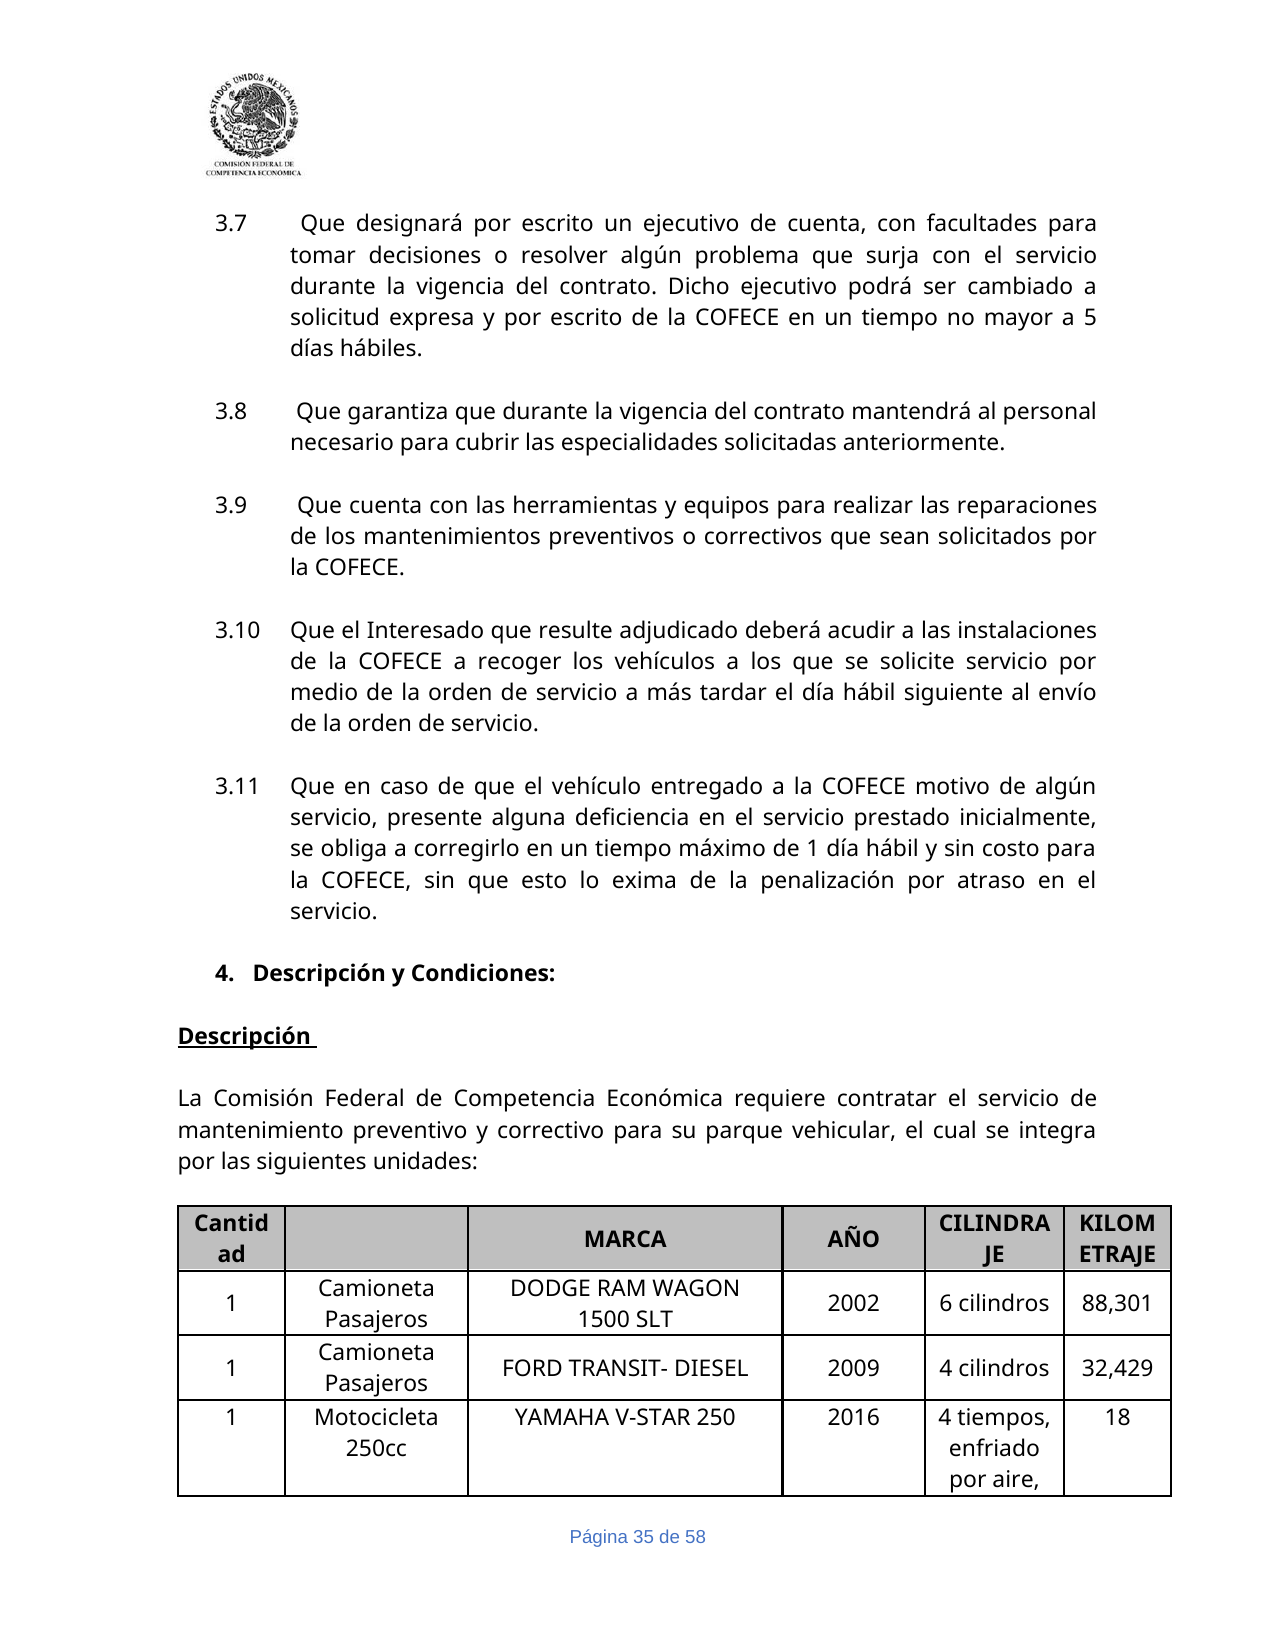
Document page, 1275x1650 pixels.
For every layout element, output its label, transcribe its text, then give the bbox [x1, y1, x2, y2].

table_header MARCA [469, 1207, 781, 1269]
text La Comisión Federal de Competencia Económica requiere contratar el servicio de mantenimiento preventivo y correctivo para su parque vehicular, el cual se integra por las siguientes unidades: [177, 1082, 1098, 1176]
table_cell Motocicleta 250cc [286, 1401, 467, 1494]
table_cell FORD TRANSIT- DIESEL [469, 1336, 781, 1399]
table_cell 32,429 [1065, 1336, 1170, 1399]
table_cell Camioneta Pasajeros [286, 1336, 467, 1399]
table_cell 18 [1065, 1401, 1170, 1494]
list Que cuenta con las herramientas y equipos para realizar las reparaciones de los mantenimientos preventivos o correctivos que sean solicitados por la COFECE. [215, 489, 1098, 582]
table_cell Camioneta Pasajeros [286, 1272, 467, 1334]
list Que garantiza que durante la vigencia del contrato mantendrá al personal necesario para cubrir las especialidades solicitadas anteriormente. [215, 395, 1098, 457]
table_cell 88,301 [1065, 1272, 1170, 1334]
table_cell YAMAHA V-STAR 250 [469, 1401, 781, 1494]
table_header [286, 1207, 467, 1269]
list Descripción y Condiciones: [215, 957, 1098, 989]
table_header Cantidad [179, 1207, 284, 1269]
list Que el Interesado que resulte adjudicado deberá acudir a las instalaciones de la COFECE a recoger los vehículos a los que se solicite servicio por medio de la orden de servicio a más tardar el día hábil siguiente al envío de la orden de servicio. [215, 614, 1098, 739]
table_cell 1 [179, 1272, 284, 1334]
table_cell 2016 [784, 1401, 924, 1494]
table_header CILINDRAJE [926, 1207, 1063, 1269]
table_header AÑO [784, 1207, 924, 1269]
table_cell 6 cilindros [926, 1272, 1063, 1334]
table_cell 2002 [784, 1272, 924, 1334]
table_cell 4 tiempos, enfriado por aire, SOHC, 2 cilindros en V [926, 1401, 1063, 1494]
text Descripción [177, 1020, 1098, 1051]
table_cell 2009 [784, 1336, 924, 1399]
list Que en caso de que el vehículo entregado a la COFECE motivo de algún servicio, presente alguna deficiencia en el servicio prestado inicialmente, se obliga a corregirlo en un tiempo máximo de 1 día hábil y sin costo para la COFECE, sin que esto lo exima de la penalización por atraso en el servicio. [215, 770, 1098, 926]
table_cell 4 cilindros [926, 1336, 1063, 1399]
table_cell 1 [179, 1336, 284, 1399]
list Que designará por escrito un ejecutivo de cuenta, con facultades para tomar decisiones o resolver algún problema que surja con el servicio durante la vigencia del contrato. Dicho ejecutivo podrá ser cambiado a solicitud expresa y por escrito de la COFECE en un tiempo no mayor a 5 días hábiles. [215, 207, 1098, 364]
table_cell 1 [179, 1401, 284, 1494]
table_header KILOMETRAJE [1065, 1207, 1170, 1269]
picture [188, 73, 322, 179]
table_cell DODGE RAM WAGON 1500 SLT [469, 1272, 781, 1334]
